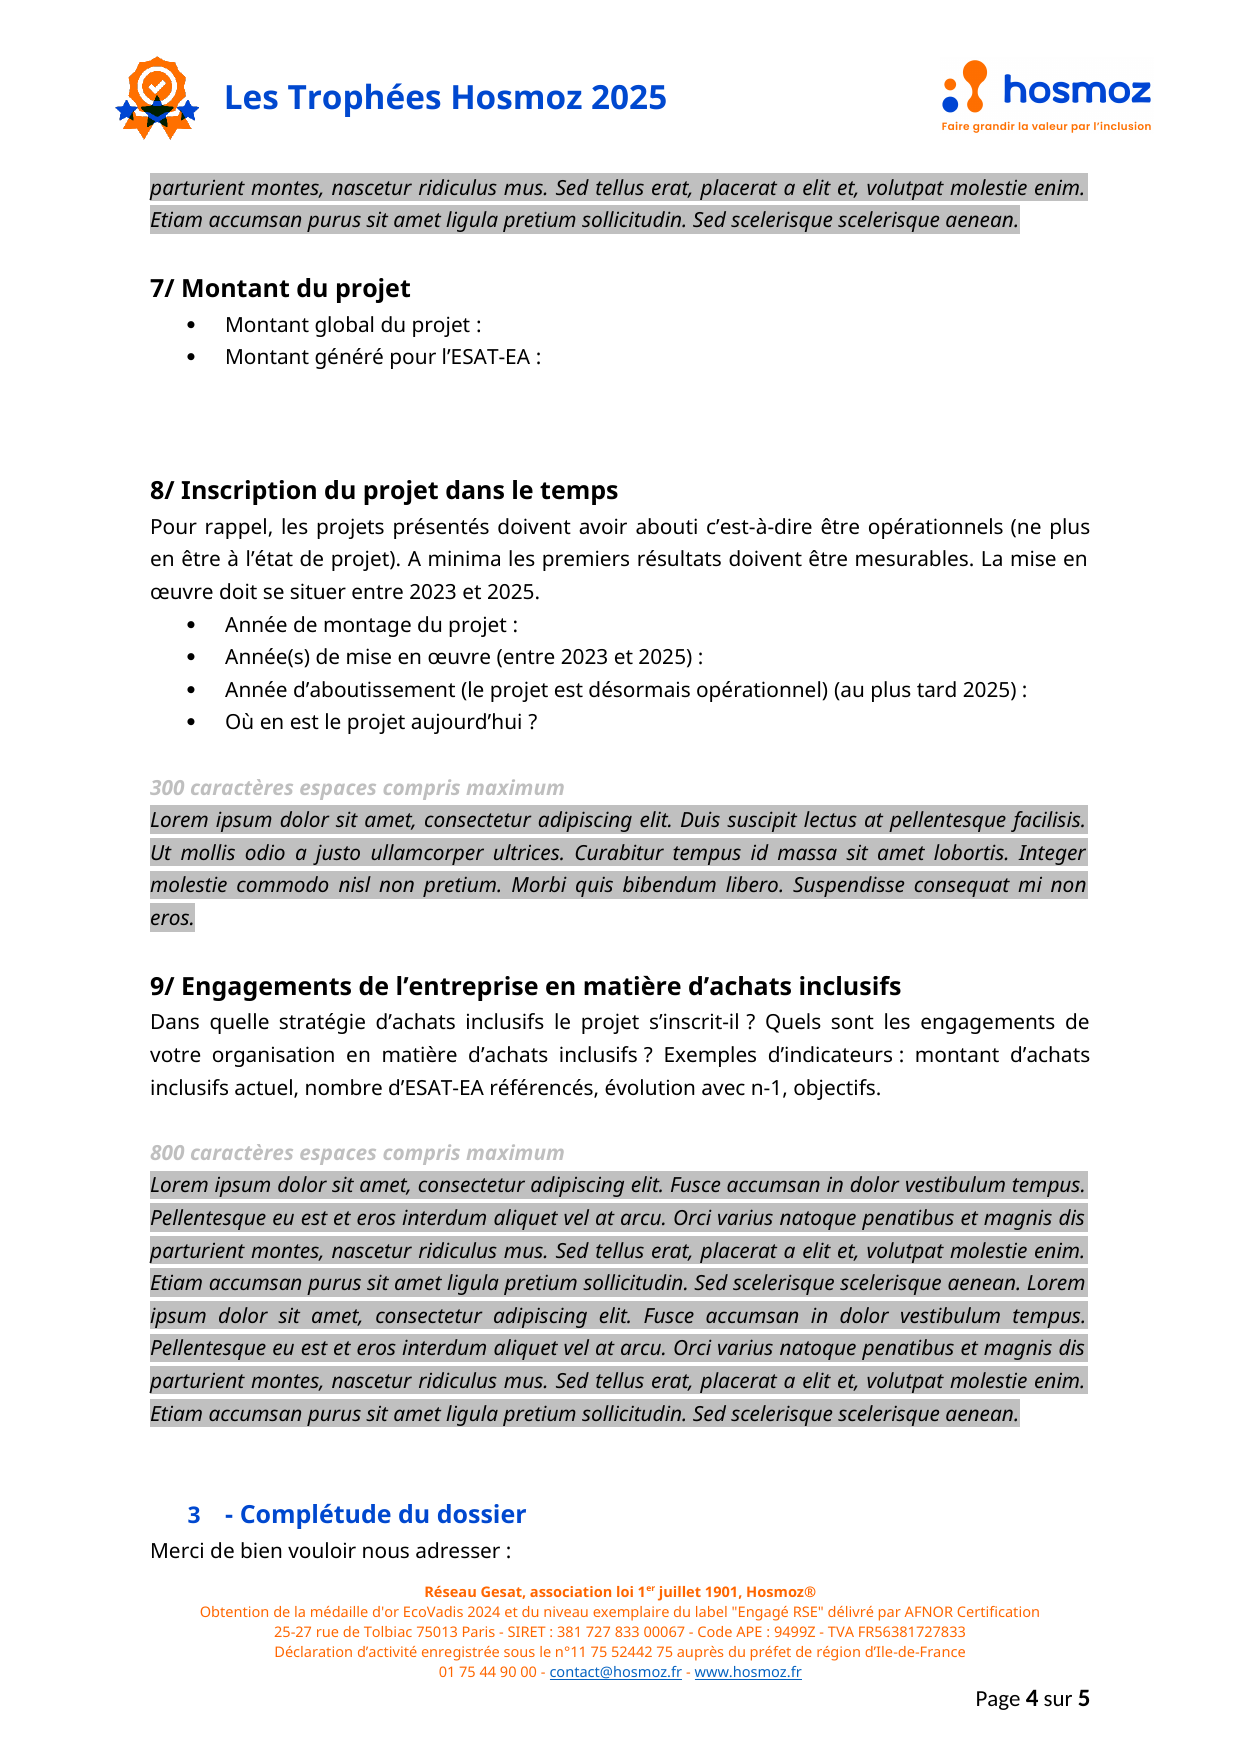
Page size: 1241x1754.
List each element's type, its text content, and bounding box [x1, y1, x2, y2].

text Lorem ipsum dolor sit amet, consectetur adipiscing elit. Duis suscipit lectus at pellentesque facilisis. Ut mollis odio a justo ullamcorper ultrices. Curabitur tempus id massa sit amet lobortis. Integer molestie commodo nisl non pretium. Morbi quis bibendum libero. Suspendisse consequat mi non eros. [150, 805, 1090, 932]
text Pour rappel, les projets présentés doivent avoir abouti c’est-à-dire être opérationnels (ne plus en être à l’état de projet). A minima les premiers résultats doivent être mesurables. La mise en œuvre doit se situer entre 2023 et 2025. [150, 512, 1090, 606]
list - Complétude du dossier [187, 1497, 1090, 1531]
text 800 caractères espaces compris maximum [150, 1138, 1090, 1166]
list Montant généré pour l’ESAT-EA : [187, 342, 1090, 371]
text 8/ Inscription du projet dans le temps [150, 473, 1090, 507]
text Dans quelle stratégie d’achats inclusifs le projet s’inscrit-il ? Quels sont les engagements de votre organisation en matière d’achats inclusifs ? Exemples d’indicateurs : montant d’achats inclusifs actuel, nombre d’ESAT-EA référencés, évolution avec n-1, objectifs. [150, 1007, 1090, 1101]
list Année d’aboutissement (le projet est désormais opérationnel) (au plus tard 2025) : [187, 675, 1090, 703]
list Année de montage du projet : [187, 610, 1090, 638]
list Où en est le projet aujourd’hui ? [187, 707, 1090, 736]
text 9/ Engagements de l’entreprise en matière d’achats inclusifs [150, 968, 1090, 1002]
text 7/ Montant du projet [150, 271, 1090, 304]
text 300 caractères espaces compris maximum [150, 773, 1090, 801]
text Merci de bien vouloir nous adresser : [150, 1536, 1090, 1564]
picture [939, 57, 1154, 134]
list Année(s) de mise en œuvre (entre 2023 et 2025) : [187, 642, 1090, 671]
text Lorem ipsum dolor sit amet, consectetur adipiscing elit. Fusce accumsan in dolor vestibulum tempus. Pellentesque eu est et eros interdum aliquet vel at arcu. Orci varius natoque penatibus et magnis dis parturient montes, nascetur ridiculus mus. Sed tellus erat, placerat a elit et, volutpat molestie enim. Etiam accumsan purus sit amet ligula pretium sollicitudin. Sed scelerisque scelerisque aenean. Lorem ipsum dolor sit amet, consectetur adipiscing elit. Fusce accumsan in dolor vestibulum tempus. Pellentesque eu est et eros interdum aliquet vel at arcu. Orci varius natoque penatibus et magnis dis parturient montes, nascetur ridiculus mus. Sed tellus erat, placerat a elit et, volutpat molestie enim. Etiam accumsan purus sit amet ligula pretium sollicitudin. Sed scelerisque scelerisque aenean. [150, 1171, 1090, 1427]
list Montant global du projet : [187, 310, 1090, 338]
picture [106, 48, 205, 150]
